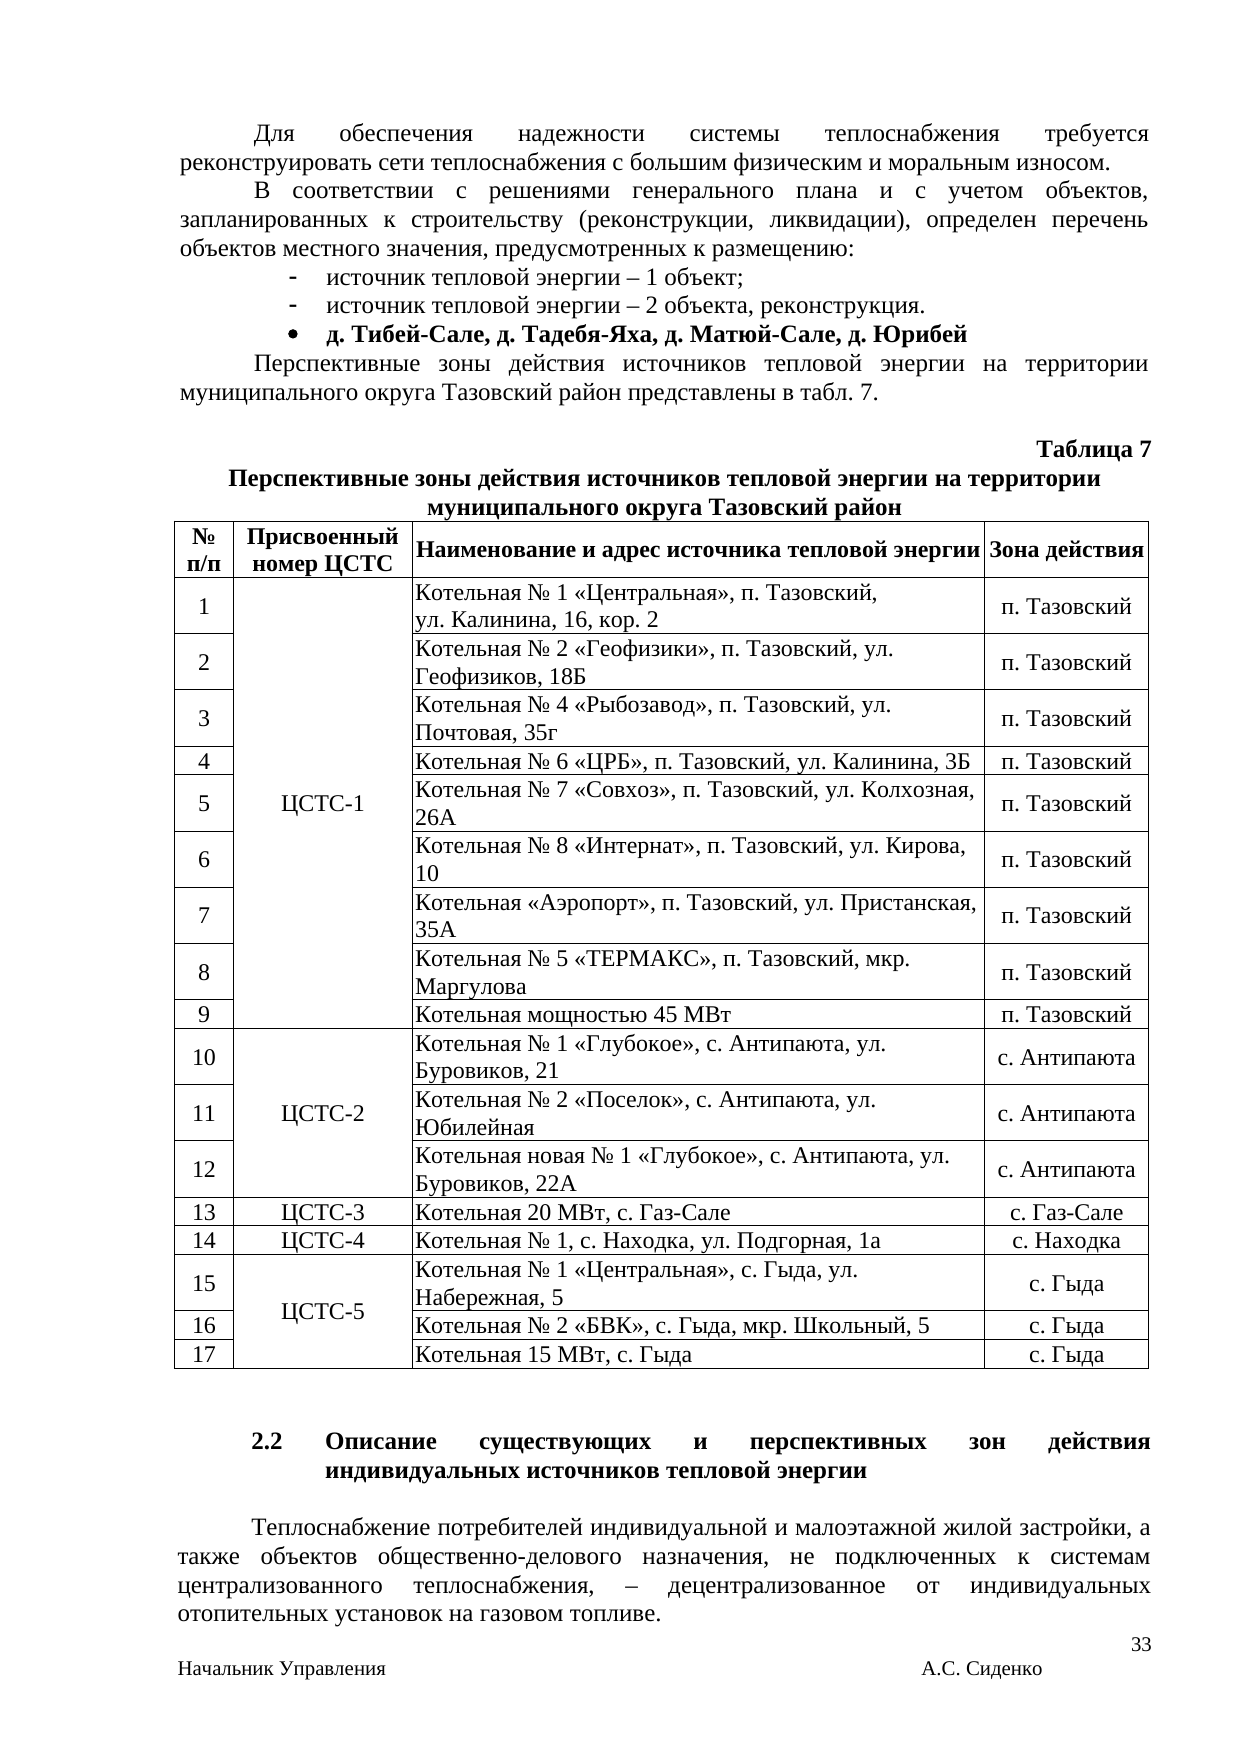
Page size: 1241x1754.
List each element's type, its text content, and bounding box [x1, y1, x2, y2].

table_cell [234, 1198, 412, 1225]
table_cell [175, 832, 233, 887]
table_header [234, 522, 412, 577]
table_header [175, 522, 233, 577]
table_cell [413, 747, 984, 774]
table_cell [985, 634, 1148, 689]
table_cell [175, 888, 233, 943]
text Перспективные зоны действия источников тепловой энергии на территории муниципального округа Тазовский район [177, 463, 1152, 521]
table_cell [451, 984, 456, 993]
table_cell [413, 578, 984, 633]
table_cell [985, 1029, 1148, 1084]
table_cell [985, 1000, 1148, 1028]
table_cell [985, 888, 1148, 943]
text Таблица 7 [177, 434, 1152, 463]
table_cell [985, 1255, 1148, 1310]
list д. Тибей-Сале, д. Тадебя-Яха, д. Матюй-Сале, д. Юрибей [288, 319, 1149, 348]
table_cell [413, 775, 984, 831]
text В соответствии с решениями генерального плана и с учетом объектов, запланированных к строительству (реконструкции, ликвидации), определен перечень объектов местного значения, предусмотренных к размещению: [179, 176, 1149, 262]
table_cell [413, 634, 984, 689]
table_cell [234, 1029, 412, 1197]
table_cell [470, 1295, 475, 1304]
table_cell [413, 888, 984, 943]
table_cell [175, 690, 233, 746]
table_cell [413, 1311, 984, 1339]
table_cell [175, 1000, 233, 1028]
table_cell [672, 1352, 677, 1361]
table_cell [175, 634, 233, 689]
text Перспективные зоны действия источников тепловой энергии на территории муниципального округа Тазовский район представлены в табл. 7. [179, 348, 1149, 406]
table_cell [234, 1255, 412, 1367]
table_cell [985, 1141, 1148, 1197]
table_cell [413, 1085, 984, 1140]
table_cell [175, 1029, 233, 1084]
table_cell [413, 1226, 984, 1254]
subtitle Описание существующих и перспективных зон действия индивидуальных источников тепловой энергии [251, 1426, 1152, 1483]
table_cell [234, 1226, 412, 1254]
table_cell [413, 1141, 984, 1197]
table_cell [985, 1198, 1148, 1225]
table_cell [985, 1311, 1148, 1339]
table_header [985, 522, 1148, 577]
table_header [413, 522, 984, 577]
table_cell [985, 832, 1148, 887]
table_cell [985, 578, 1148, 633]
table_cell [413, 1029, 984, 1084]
list источник тепловой энергии – 1 объект; [288, 262, 1149, 291]
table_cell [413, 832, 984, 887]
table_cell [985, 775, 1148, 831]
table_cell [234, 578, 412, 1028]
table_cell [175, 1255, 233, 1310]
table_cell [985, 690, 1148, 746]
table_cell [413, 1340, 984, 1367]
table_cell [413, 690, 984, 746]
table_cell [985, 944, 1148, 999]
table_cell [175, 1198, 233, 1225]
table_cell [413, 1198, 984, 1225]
text Теплоснабжение потребителей индивидуальной и малоэтажной жилой застройки, а также объектов общественно-делового назначения, не подключенных к системам централизованного теплоснабжения, – децентрализованное от индивидуальных отопительных установок на газовом топливе. [177, 1512, 1152, 1627]
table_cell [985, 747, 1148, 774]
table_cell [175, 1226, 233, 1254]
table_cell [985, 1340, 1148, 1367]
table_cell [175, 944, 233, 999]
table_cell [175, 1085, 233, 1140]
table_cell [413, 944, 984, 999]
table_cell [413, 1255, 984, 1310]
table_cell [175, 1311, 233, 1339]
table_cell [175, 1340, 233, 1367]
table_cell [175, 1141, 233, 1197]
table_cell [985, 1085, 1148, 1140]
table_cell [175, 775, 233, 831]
text Для обеспечения надежности системы теплоснабжения требуется реконструировать сети теплоснабжения с большим физическим и моральным износом. [179, 118, 1149, 176]
list источник тепловой энергии – 2 объекта, реконструкция. [288, 291, 1149, 319]
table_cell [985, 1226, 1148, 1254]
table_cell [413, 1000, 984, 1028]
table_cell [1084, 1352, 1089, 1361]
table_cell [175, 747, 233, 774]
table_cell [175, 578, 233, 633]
